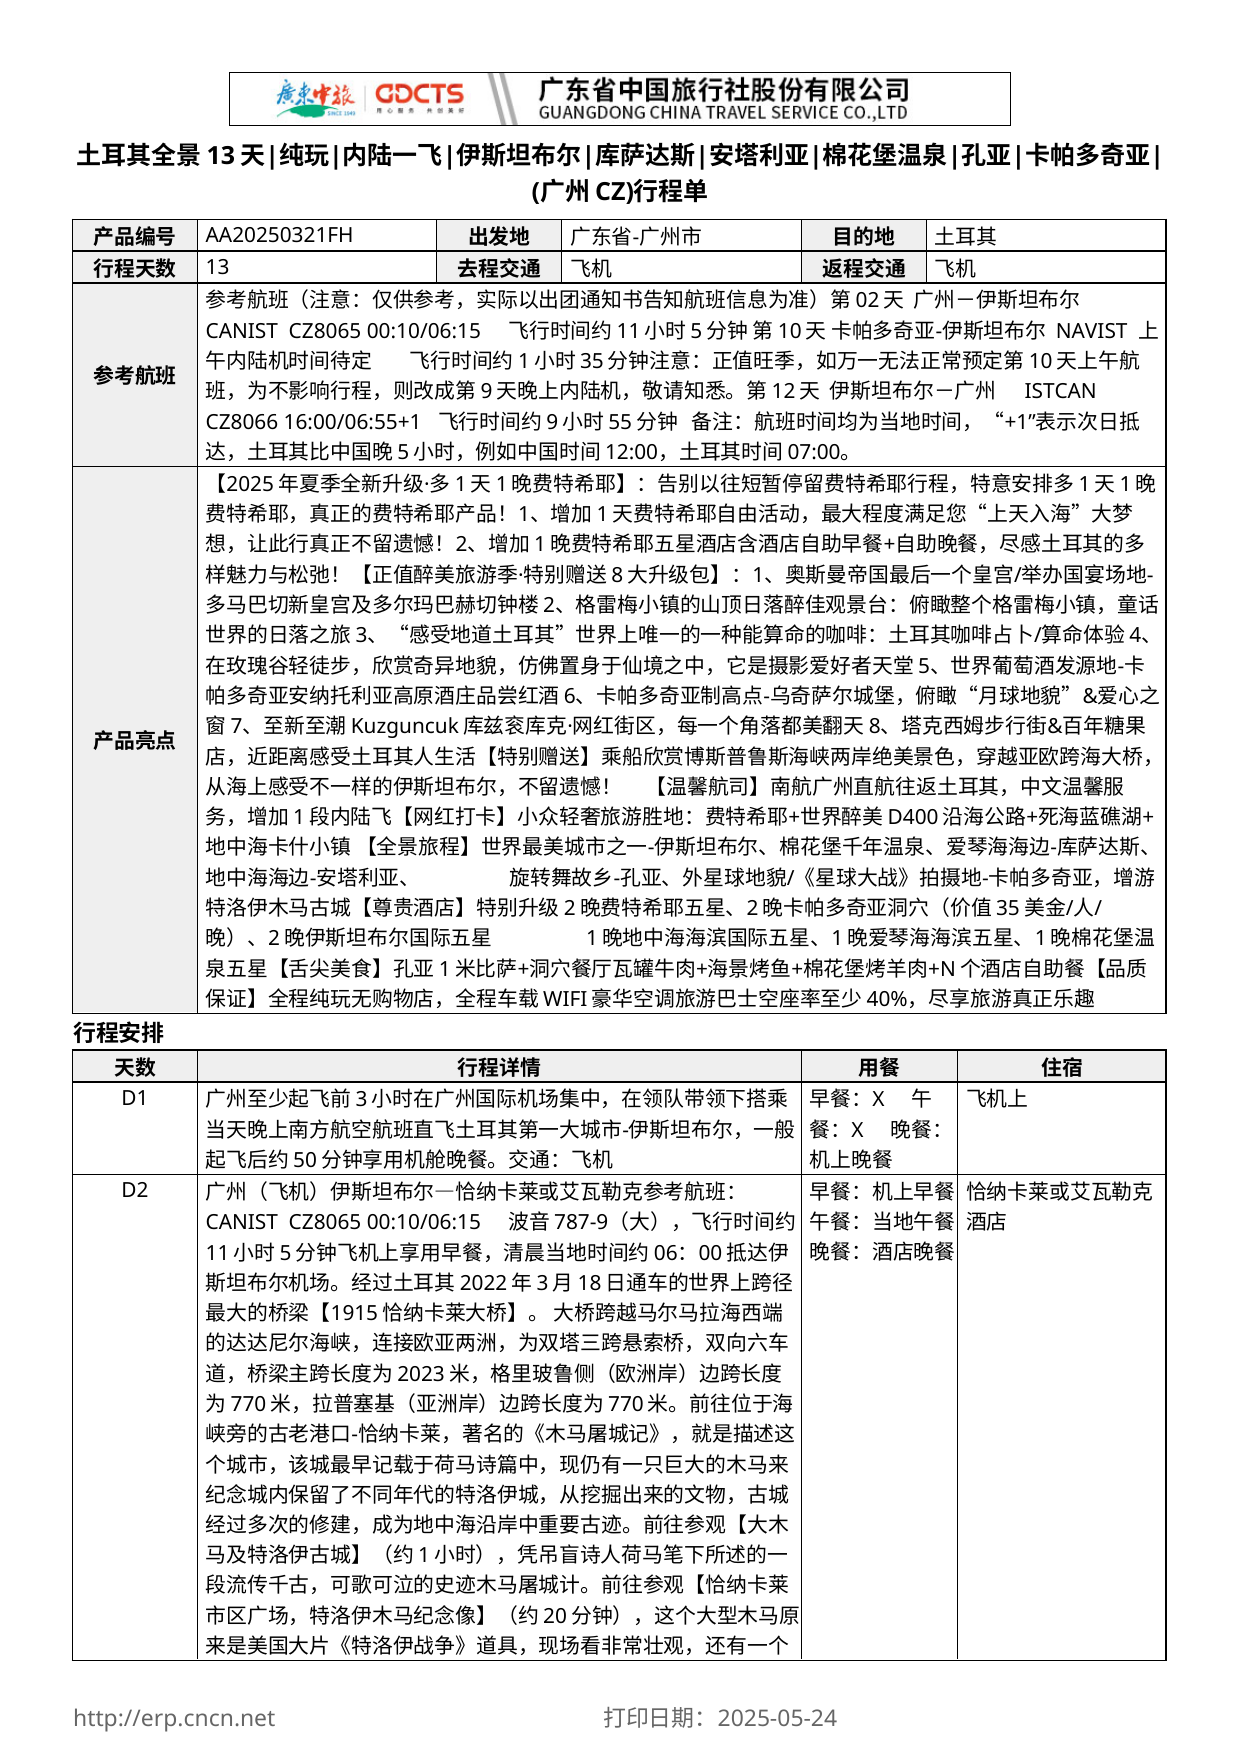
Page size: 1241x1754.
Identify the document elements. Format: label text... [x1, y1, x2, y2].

text 土耳其全景13天|纯玩|内陆一飞|伊斯坦布尔|库萨达斯|安塔利亚|棉花堡温泉|孔亚|卡帕多奇亚|(广州CZ)行程单 [73, 136, 1167, 208]
table_cell 早餐：X 午餐：X 晚餐：机上晚餐 [802, 1083, 957, 1174]
table_header 土耳其 [927, 220, 1165, 250]
table_header 出发地 [437, 220, 561, 250]
text 行程安排 [73, 1015, 1167, 1048]
table_cell 飞机 [927, 252, 1165, 282]
table_cell 去程交通 [437, 252, 561, 282]
table_header 行程详情 [198, 1051, 801, 1081]
table_cell 产品亮点 [73, 467, 197, 1012]
table_header 广东省-广州市 [562, 220, 801, 250]
table_header 住宿 [958, 1051, 1165, 1081]
table_cell 参考航班 [73, 284, 197, 466]
table_cell 广州 [198, 1083, 801, 1174]
table_cell 参考航班（注意：仅供参考，实际以出团通知书告知航班信息为准） [198, 284, 1165, 466]
table_cell 行程天数 [73, 252, 197, 282]
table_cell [802, 1175, 957, 1659]
table_cell 飞机上 [958, 1083, 1165, 1174]
table_cell 飞机 [562, 252, 801, 282]
table_cell 【2025年夏季全新升级·多1天1晚费特希耶】： [198, 467, 1165, 1012]
table_cell 返程交通 [802, 252, 926, 282]
table_cell 恰纳卡莱或艾瓦勒克酒店 [958, 1175, 1165, 1659]
picture [230, 73, 1010, 125]
table_cell D2 [73, 1175, 197, 1659]
table_header 产品编号 [73, 220, 197, 250]
table_header AA20250321FH [198, 220, 436, 250]
table_header 用餐 [802, 1051, 957, 1081]
table_header 天数 [73, 1051, 197, 1081]
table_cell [198, 1175, 801, 1659]
table_header 目的地 [802, 220, 926, 250]
table_cell D1 [73, 1083, 197, 1174]
table_cell 13 [198, 252, 436, 282]
